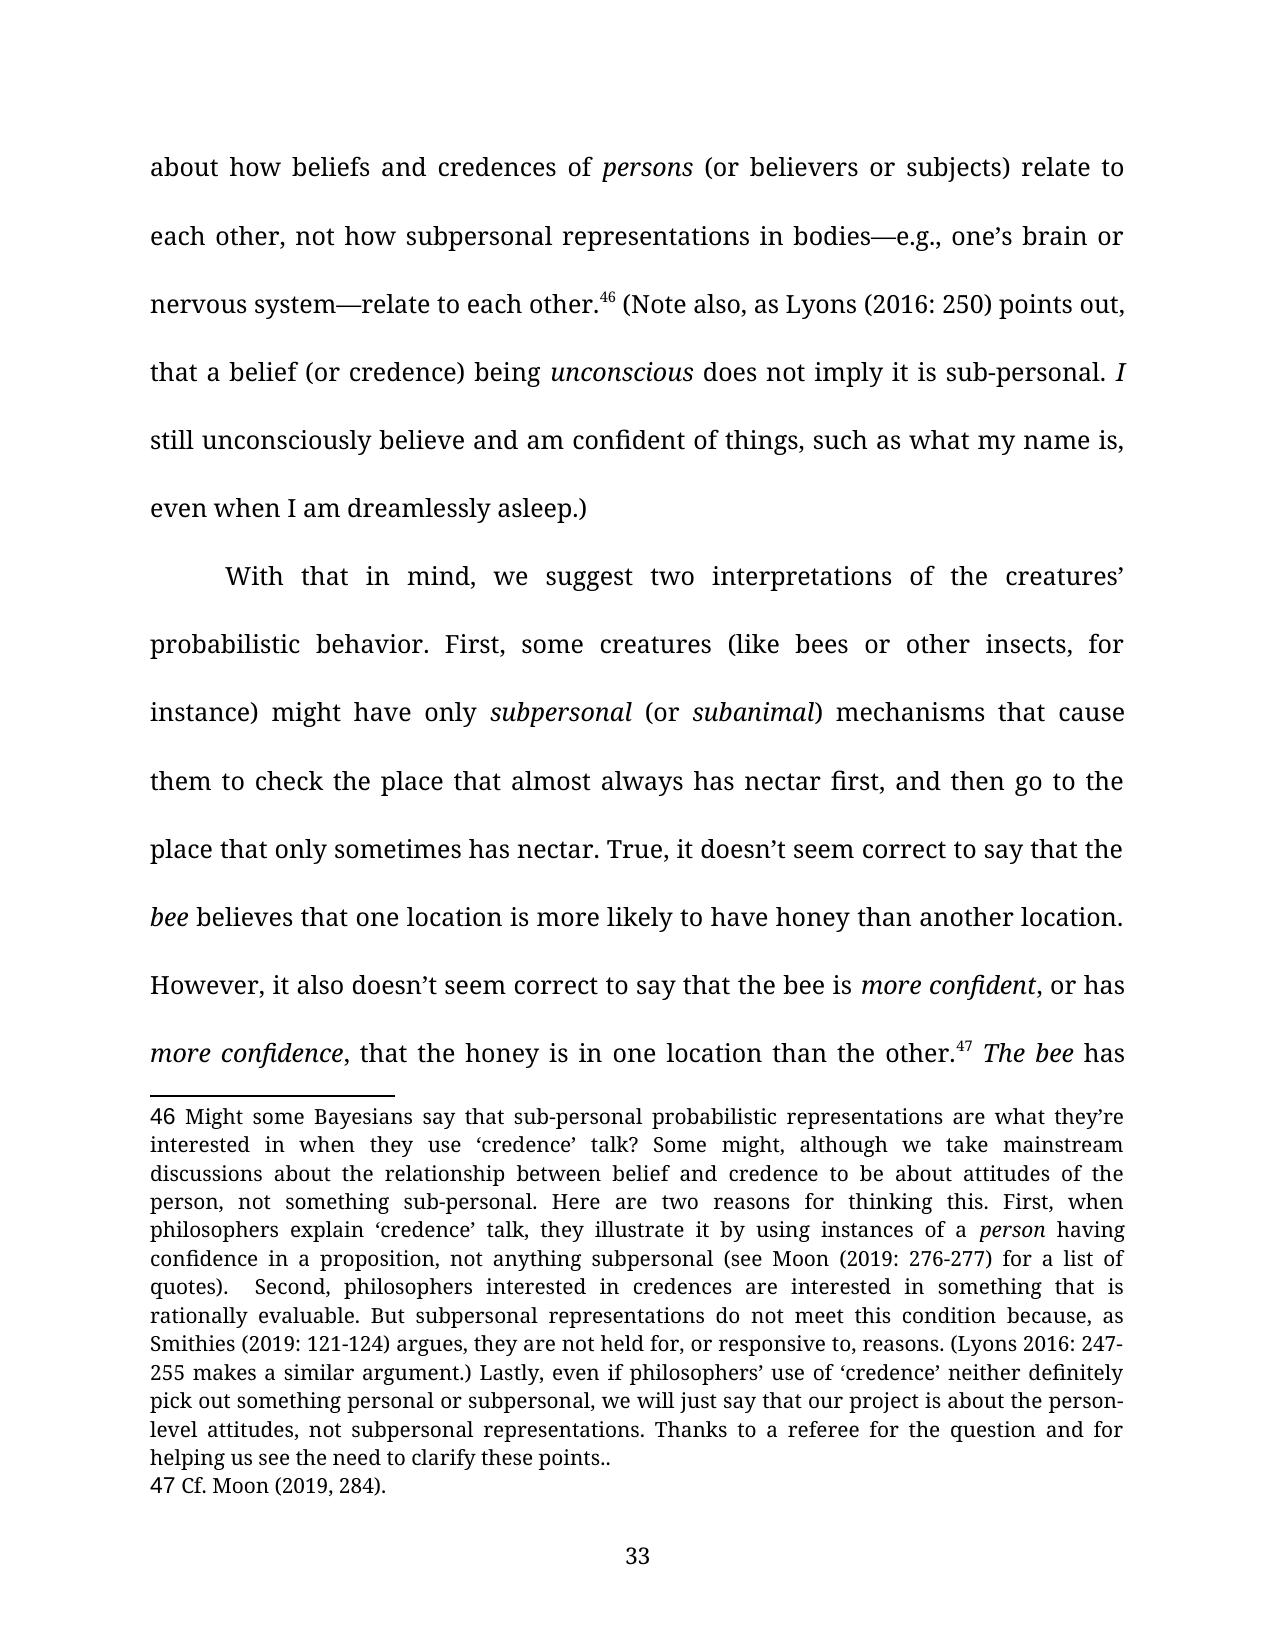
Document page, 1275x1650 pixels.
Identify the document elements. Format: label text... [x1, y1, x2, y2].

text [150, 150, 1125, 525]
text With that in mind, we suggest two interpretations of the creatures’ probabilistic behavior. First, some creatures (like bees or other insects, for instance) might have only subpersonal (or subanimal) mechanisms that cause them to check the place that almost always has nectar first, and then go to the place that only sometimes has nectar. True, it doesn’t seem correct to say that the bee believes that one location is more likely to have honey than another location. However, it also doesn’t seem correct to say that the bee is more confident, or has more confidence, that the honey is in one location than the other. The bee has neither a modal-belief nor a credence, and this is because its behavior is best explained by subpersonal (or subanimal) mechanisms. In other cases, such as the Fido case, the creatures may actually have probabilistic concepts. It seems correct that Fido thinks that Fred is more likely to give him food than Wilma. But in these cases, it also seems that the creature has varying degrees of confidence. [150, 559, 1125, 1070]
